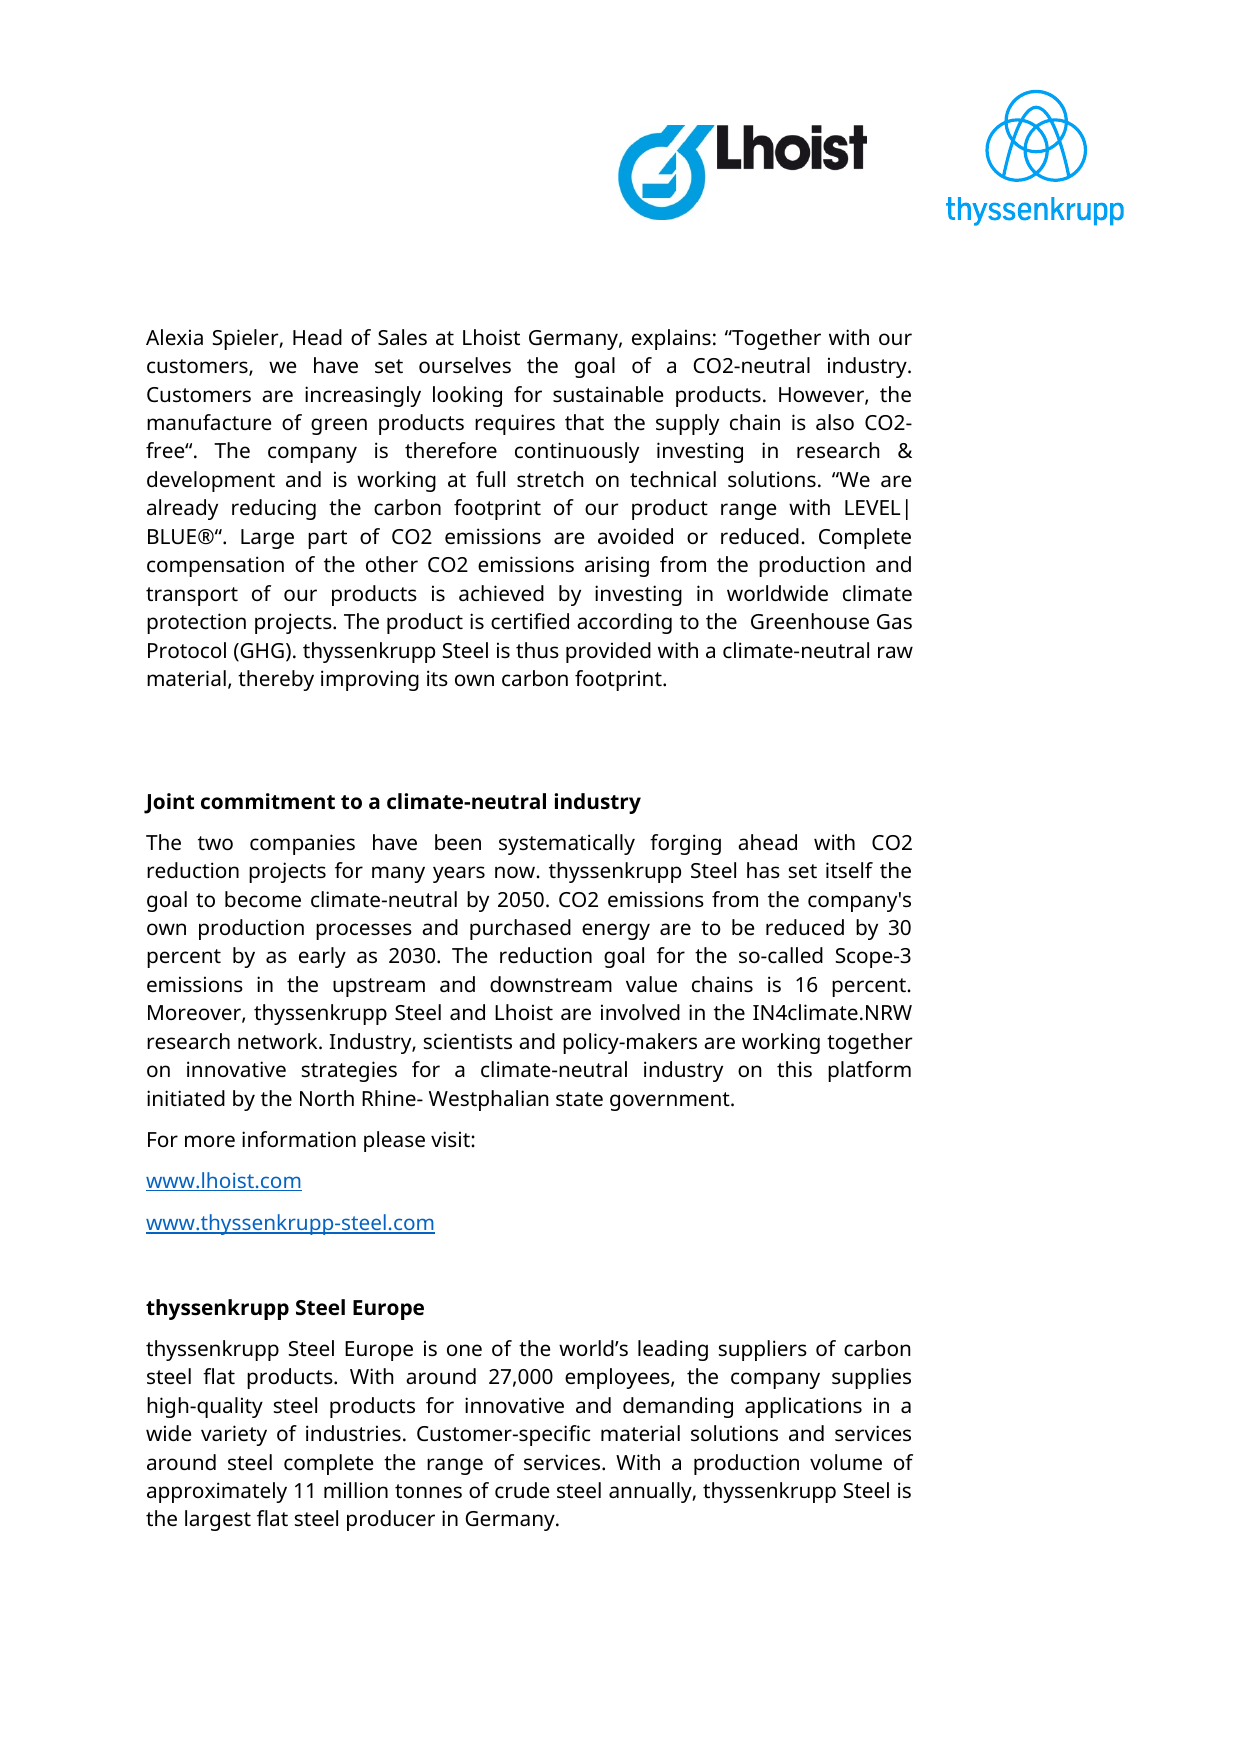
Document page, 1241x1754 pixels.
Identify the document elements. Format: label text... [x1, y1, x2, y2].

text Joint commitment to a climate-neutral industry [146, 787, 913, 815]
picture [618, 183, 651, 220]
picture [672, 125, 867, 220]
text www.thyssenkrupp-steel.com [146, 1208, 913, 1237]
text The two companies have been systematically forging ahead with CO2 reduction projects for many years now. thyssenkrupp Steel has set itself the goal to become climate-neutral by 2050. CO2 emissions from the company's own production processes and purchased energy are to be reduced by 30 percent by as early as 2030. The reduction goal for the so-called Scope-3 emissions in the upstream and downstream value chains is 16 percent. Moreover, thyssenkrupp Steel and Lhoist are involved in the IN4climate.NRW research network. Industry, scientists and policy-makers are working together on innovative strategies for a climate-neutral industry on this platform initiated by the North Rhine- Westphalian state government. [146, 828, 913, 1112]
text www.lhoist.com [146, 1166, 913, 1194]
picture [632, 125, 697, 207]
picture [618, 125, 667, 171]
text thyssenkrupp Steel Europe [146, 1293, 913, 1321]
text thyssenkrupp Steel Europe is one of the world’s leading suppliers of carbon steel flat products. With around 27,000 employees, the company supplies high-quality steel products for innovative and demanding applications in a wide variety of industries. Customer-specific material solutions and services around steel complete the range of services. With a production volume of approximately 11 million tonnes of crude steel annually, thyssenkrupp Steel is the largest flat steel producer in Germany. [146, 1334, 913, 1533]
text For more information please visit: [146, 1125, 913, 1153]
text Alexia Spieler, Head of Sales at Lhoist Germany, explains: “Together with our customers, we have set ourselves the goal of a CO2-neutral industry. Customers are increasingly looking for sustainable products. However, the manufacture of green products requires that the supply chain is also CO2-free“. The company is therefore continuously investing in research & development and is working at full stretch on technical solutions. “We are already reducing the carbon footprint of our product range with LEVEL|BLUE®“. Large part of CO2 emissions are avoided or reduced. Complete compensation of the other CO2 emissions arising from the production and transport of our products is achieved by investing in worldwide climate protection projects. The product is certified according to the Greenhouse Gas Protocol (GHG). thyssenkrupp Steel is thus provided with a climate-neutral raw material, thereby improving its own carbon footprint. [146, 323, 913, 693]
